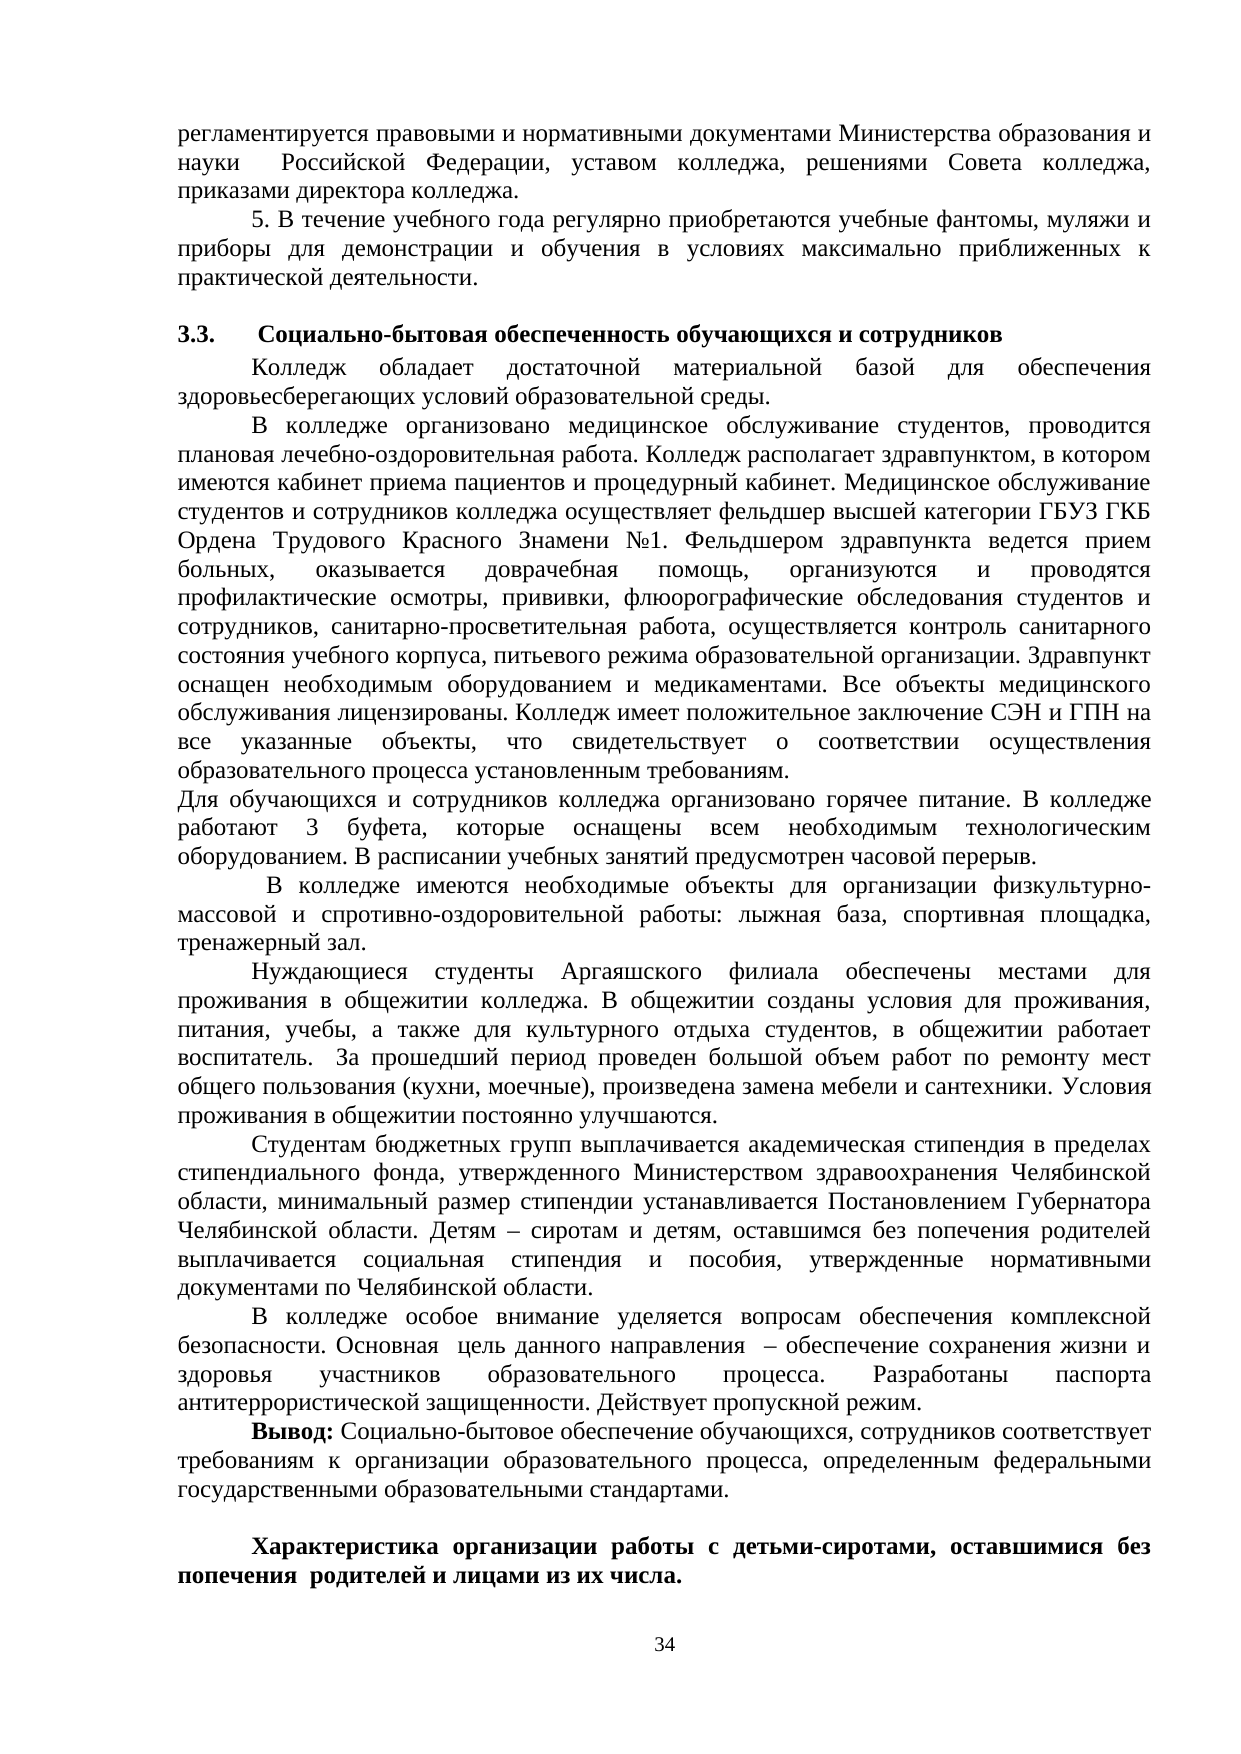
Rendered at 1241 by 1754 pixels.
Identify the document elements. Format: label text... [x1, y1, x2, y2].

text Колледж обладает достаточной материальной базой для обеспечения здоровьесберегающих условий образовательной среды. [177, 352, 1152, 410]
text Характеристика организации работы с детьми-сиротами, оставшимися без попечения родителей и лицами из их числа. [177, 1531, 1152, 1589]
text Нуждающиеся студенты Аргаяшского филиала обеспечены местами для проживания в общежитии колледжа. В общежитии созданы условия для проживания, питания, учебы, а также для культурного отдыха студентов, в общежитии работает воспитатель. За прошедший период проведен большой объем работ по ремонту мест общего пользования (кухни, моечные), произведена замена мебели и сантехники. Условия проживания в общежитии постоянно улучшаются. [177, 956, 1152, 1129]
list Социально-бытовая обеспеченность обучающихся и сотрудников [177, 319, 1152, 348]
text В колледже особое внимание уделяется вопросам обеспечения комплексной безопасности. Основная цель данного направления – обеспечение сохранения жизни и здоровья участников образовательного процесса. Разработаны паспорта антитеррористической защищенности. Действует пропускной режим. [177, 1301, 1152, 1416]
text В колледже организовано медицинское обслуживание студентов, проводится плановая лечебно-оздоровительная работа. Колледж располагает здравпунктом, в котором имеются кабинет приема пациентов и процедурный кабинет. Медицинское обслуживание студентов и сотрудников колледжа осуществляет фельдшер высшей категории ГБУЗ ГКБ Ордена Трудового Красного Знамени №1. Фельдшером здравпункта ведется прием больных, оказывается доврачебная помощь, организуются и проводятся профилактические осмотры, прививки, флюорографические обследования студентов и сотрудников, санитарно-просветительная работа, осуществляется контроль санитарного состояния учебного корпуса, питьевого режима образовательной организации. Здравпункт оснащен необходимым оборудованием и медикаментами. Все объекты медицинского обслуживания лицензированы. Колледж имеет положительное заключение СЭН и ГПН на все указанные объекты, что свидетельствует о соответствии осуществления образовательного процесса установленным требованиям. [177, 410, 1152, 784]
text Студентам бюджетных групп выплачивается академическая стипендия в пределах стипендиального фонда, утвержденного Министерством здравоохранения Челябинской области, минимальный размер стипендии устанавливается Постановлением Губернатора Челябинской области. Детям – сиротам и детям, оставшимся без попечения родителей выплачивается социальная стипендия и пособия, утвержденные нормативными документами по Челябинской области. [177, 1129, 1152, 1301]
text 5. В течение учебного года регулярно приобретаются учебные фантомы, муляжи и приборы для демонстрации и обучения в условиях максимально приближенных к практической деятельности. [177, 204, 1152, 291]
text В колледже имеются необходимые объекты для организации физкультурно-массовой и спротивно-оздоровительной работы: лыжная база, спортивная площадка, тренажерный зал. [177, 870, 1152, 956]
text Для обучающихся и сотрудников колледжа организовано горячее питание. В колледже работают 3 буфета, которые оснащены всем необходимым технологическим оборудованием. В расписании учебных занятий предусмотрен часовой перерыв. [177, 784, 1152, 870]
text Вывод: Социально-бытовое обеспечение обучающихся, сотрудников соответствует требованиям к организации образовательного процесса, определенным федеральными государственными образовательными стандартами. [177, 1416, 1152, 1502]
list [177, 118, 1152, 204]
